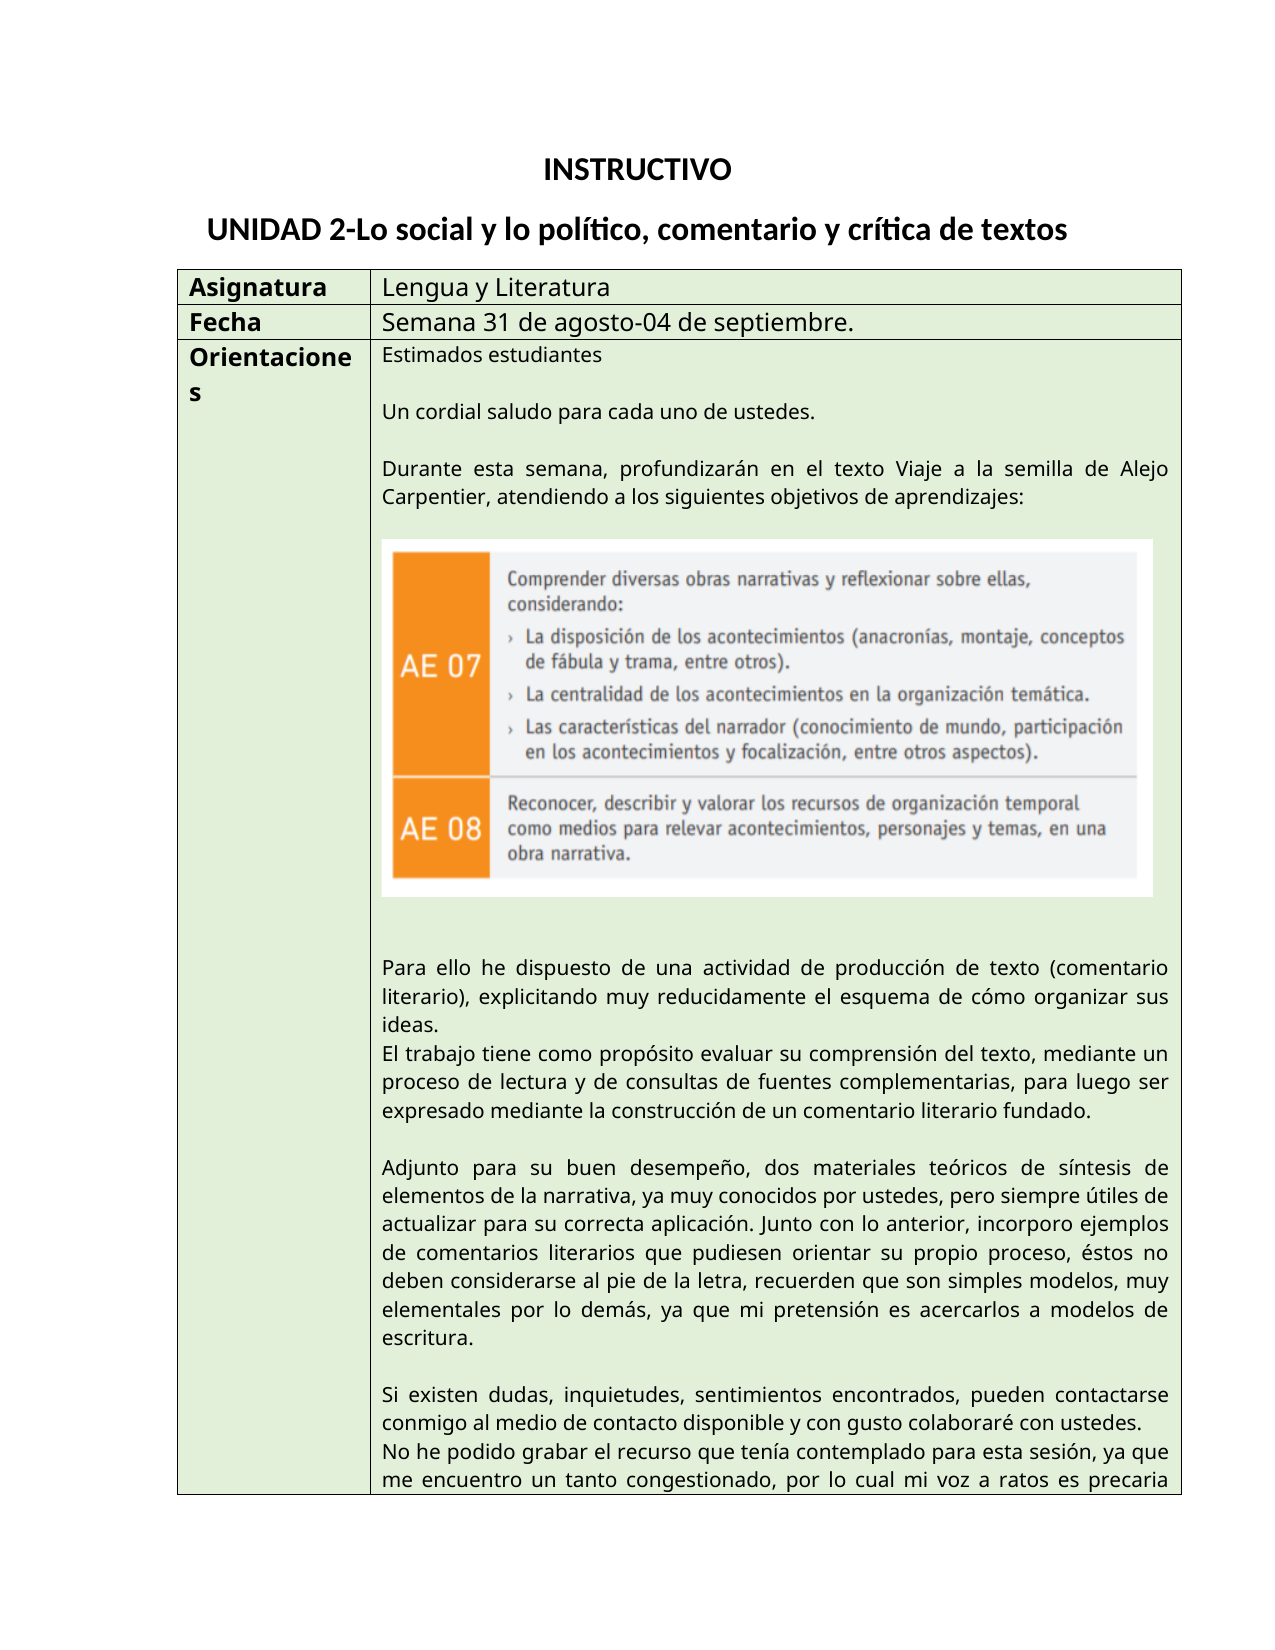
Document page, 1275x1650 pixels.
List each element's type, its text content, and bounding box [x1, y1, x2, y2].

table_header Lengua y Literatura [371, 270, 1181, 304]
table_cell Fecha [178, 305, 370, 339]
text INSTRUCTIVO [177, 148, 1098, 188]
text UNIDAD 2-Lo social y lo político, comentario y crítica de textos [177, 208, 1098, 249]
table_header Asignatura [178, 270, 370, 304]
table_cell Orientaciones [178, 340, 370, 1494]
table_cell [371, 340, 1181, 1494]
table_cell Semana 31 de agosto-04 de septiembre. [371, 305, 1181, 339]
picture [381, 539, 1153, 897]
